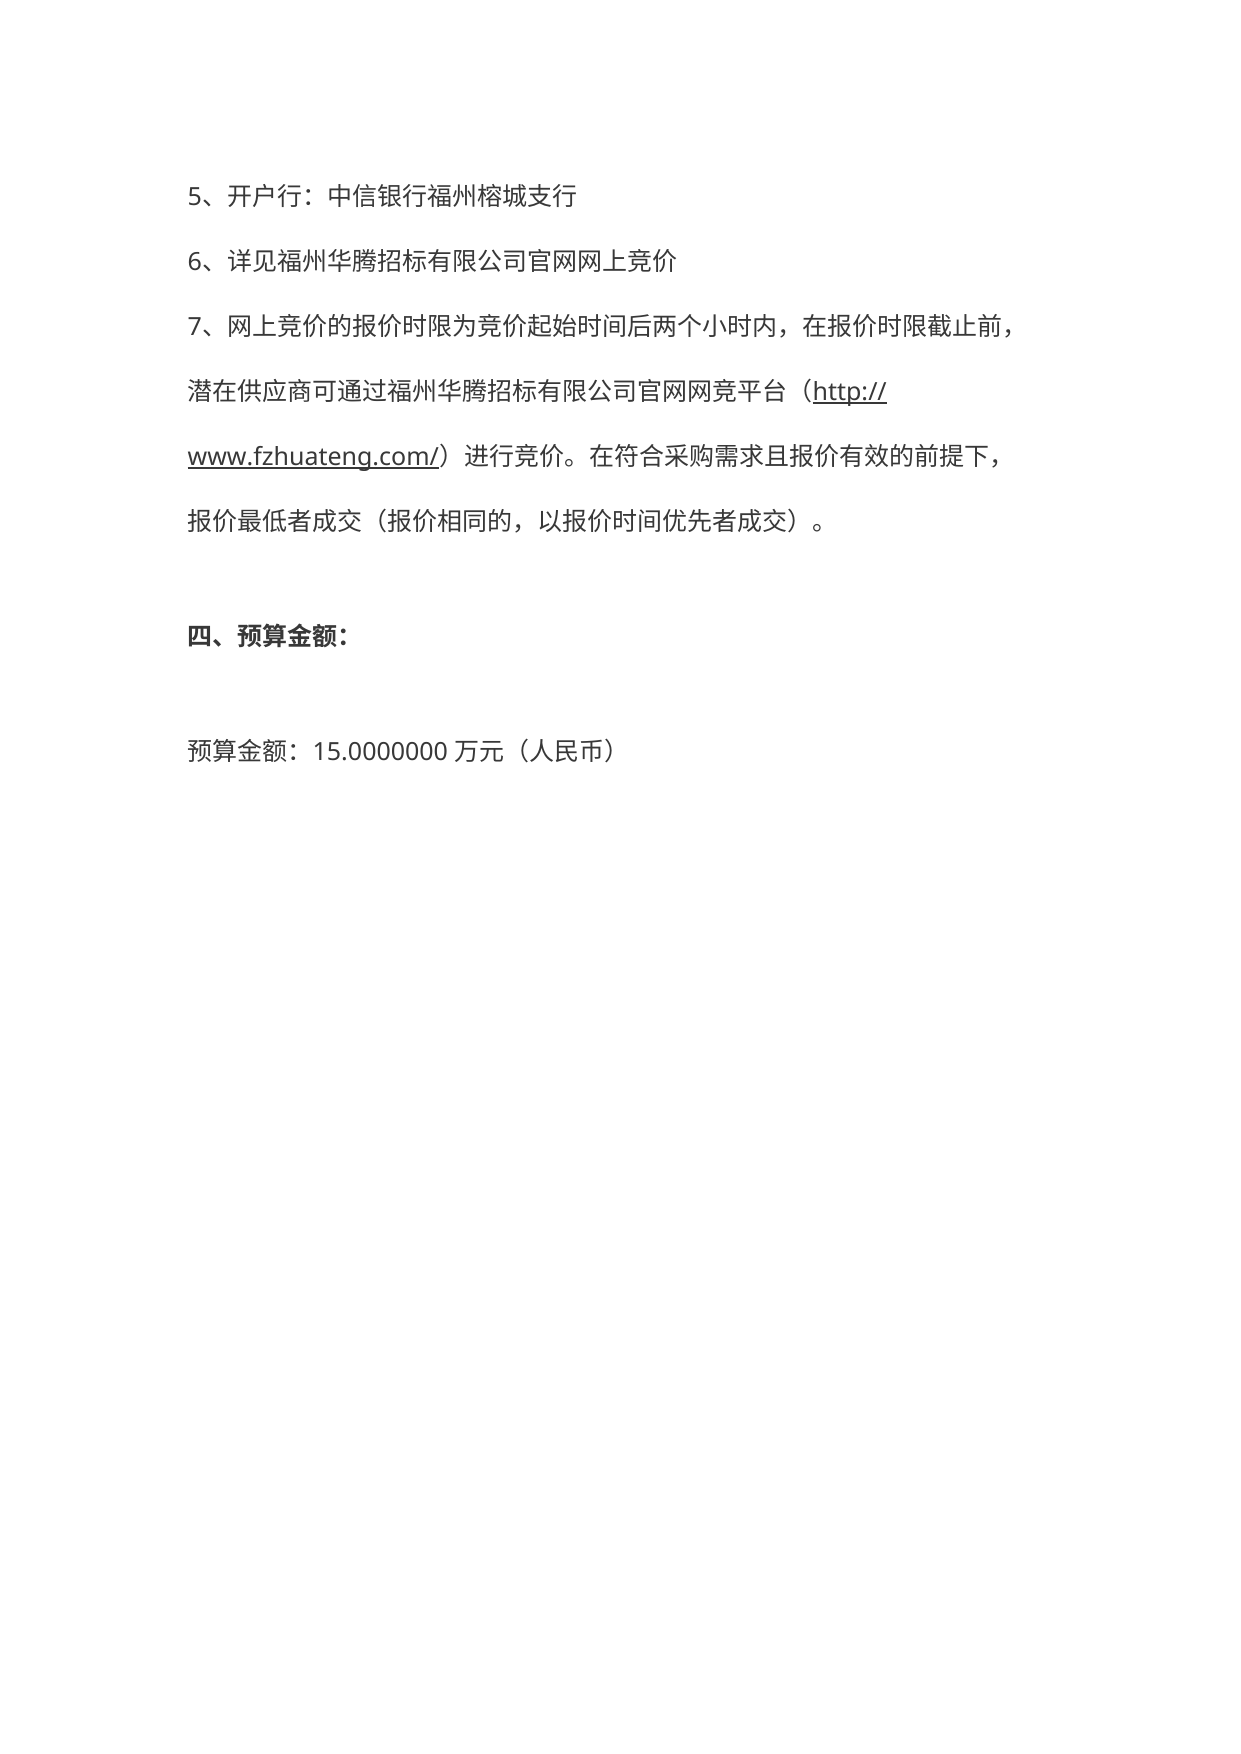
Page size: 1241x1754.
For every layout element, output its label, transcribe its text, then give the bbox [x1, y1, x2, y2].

text 四、预算金额： [187, 602, 1029, 667]
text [187, 162, 1029, 552]
text 预算金额：15.0000000 万元（人民币） [187, 717, 1029, 782]
